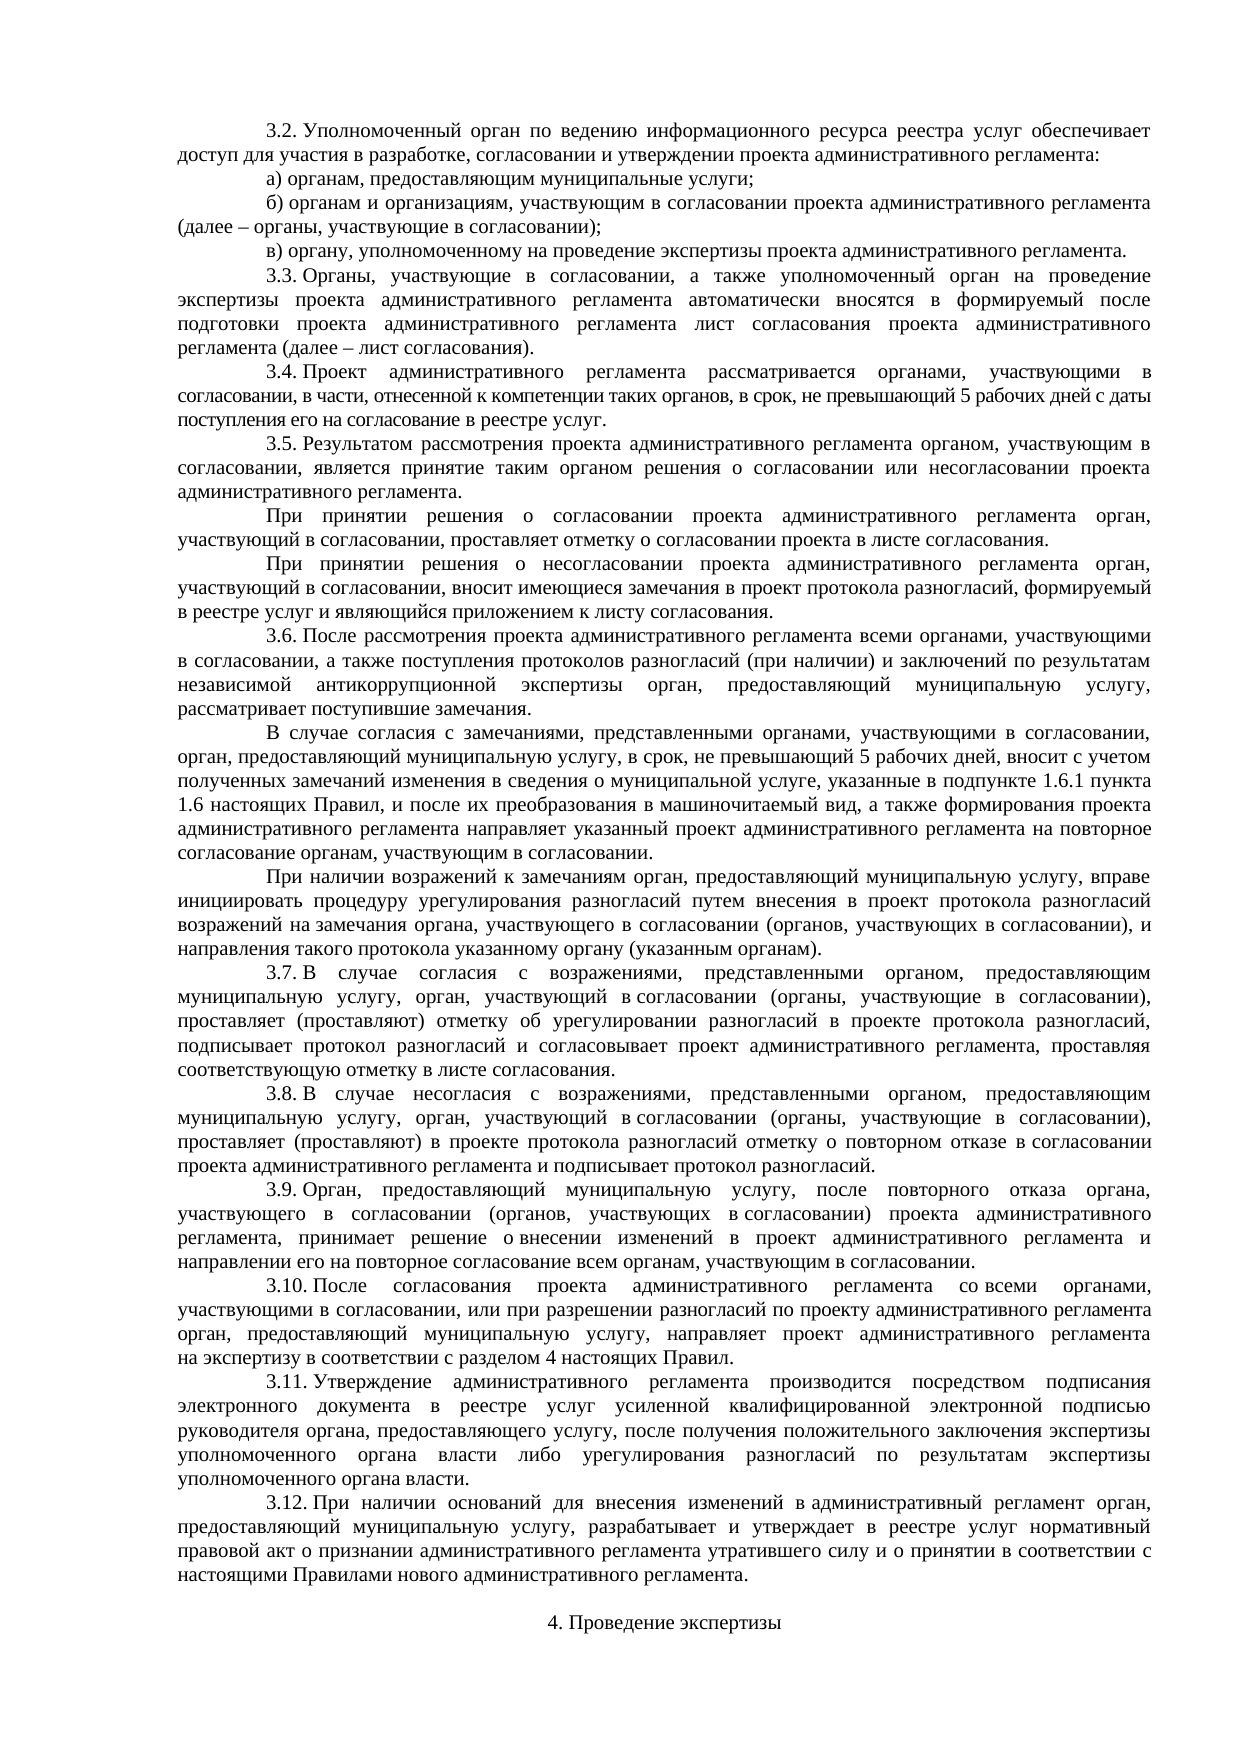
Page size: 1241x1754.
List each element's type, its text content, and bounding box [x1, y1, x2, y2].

text 3.9. Орган, предоставляющий муниципальную услугу, после повторного отказа органа, участвующего в согласовании (органов, участвующих в согласовании) проекта административного регламента, принимает решение о внесении изменений в проект административного регламента и направлении его на повторное согласование всем органам, участвующим в согласовании. [177, 1177, 1152, 1273]
text 3.6. После рассмотрения проекта административного регламента всеми органами, участвующими в согласовании, а также поступления протоколов разногласий (при наличии) и заключений по результатам независимой антикоррупционной экспертизы орган, предоставляющий муниципальную услугу, рассматривает поступившие замечания. [177, 623, 1152, 720]
text При наличии возражений к замечаниям орган, предоставляющий муниципальную услугу, вправе инициировать процедуру урегулирования разногласий путем внесения в проект протокола разногласий возражений на замечания органа, участвующего в согласовании (органов, участвующих в согласовании), и направления такого протокола указанному органу (указанным органам). [177, 864, 1152, 960]
text 3.10. После согласования проекта административного регламента со всеми органами, участвующими в согласовании, или при разрешении разногласий по проекту административного регламента орган, предоставляющий муниципальную услугу, направляет проект административного регламента на экспертизу в соответствии с разделом 4 настоящих Правил. [177, 1273, 1152, 1369]
text 3.12. При наличии оснований для внесения изменений в административный регламент орган, предоставляющий муниципальную услугу, разрабатывает и утверждает в реестре услуг нормативный правовой акт о признании административного регламента утратившего силу и о принятии в соответствии с настоящими Правилами нового административного регламента. [177, 1490, 1152, 1586]
text 3.11. Утверждение административного регламента производится посредством подписания электронного документа в реестре услуг усиленной квалифицированной электронной подписью руководителя органа, предоставляющего услугу, после получения положительного заключения экспертизы уполномоченного органа власти либо урегулирования разногласий по результатам экспертизы уполномоченного органа власти. [177, 1369, 1152, 1490]
text 3.8. В случае несогласия с возражениями, представленными органом, предоставляющим муниципальную услугу, орган, участвующий в согласовании (органы, участвующие в согласовании), проставляет (проставляют) в проекте протокола разногласий отметку о повторном отказе в согласовании проекта административного регламента и подписывает протокол разногласий. [177, 1081, 1152, 1177]
text 3.7. В случае согласия с возражениями, представленными органом, предоставляющим муниципальную услугу, орган, участвующий в согласовании (органы, участвующие в согласовании), проставляет (проставляют) отметку об урегулировании разногласий в проекте протокола разногласий, подписывает протокол разногласий и согласовывает проект административного регламента, проставляя соответствующую отметку в листе согласования. [177, 960, 1152, 1081]
text 4. Проведение экспертизы [177, 1610, 1152, 1634]
text 3.2. Уполномоченный орган по ведению информационного ресурса реестра услуг обеспечивает доступ для участия в разработке, согласовании и утверждении проекта административного регламента: [177, 118, 1152, 166]
text 3.4. Проект административного регламента рассматривается органами, участвующими в согласовании, в части, отнесенной к компетенции таких органов, в срок, не превышающий 5 рабочих дней с даты поступления его на согласование в реестре услуг. [177, 359, 1152, 431]
text а) органам, предоставляющим муниципальные услуги; [177, 166, 1152, 190]
text При принятии решения о несогласовании проекта административного регламента орган, участвующий в согласовании, вносит имеющиеся замечания в проект протокола разногласий, формируемый в реестре услуг и являющийся приложением к листу согласования. [177, 551, 1152, 623]
text б) органам и организациям, участвующим в согласовании проекта административного регламента (далее – органы, участвующие в согласовании); [177, 190, 1152, 238]
text В случае согласия с замечаниями, представленными органами, участвующими в согласовании, орган, предоставляющий муниципальную услугу, в срок, не превышающий 5 рабочих дней, вносит с учетом полученных замечаний изменения в сведения о муниципальной услуге, указанные в подпункте 1.6.1 пункта 1.6 настоящих Правил, и после их преобразования в машиночитаемый вид, а также формирования проекта административного регламента направляет указанный проект административного регламента на повторное согласование органам, участвующим в согласовании. [177, 720, 1152, 864]
text в) органу, уполномоченному на проведение экспертизы проекта административного регламента. [177, 238, 1152, 262]
text 3.3. Органы, участвующие в согласовании, а также уполномоченный орган на проведение экспертизы проекта административного регламента автоматически вносятся в формируемый после подготовки проекта административного регламента лист согласования проекта административного регламента (далее – лист согласования). [177, 262, 1152, 359]
text 3.5. Результатом рассмотрения проекта административного регламента органом, участвующим в согласовании, является принятие таким органом решения о согласовании или несогласовании проекта административного регламента. [177, 431, 1152, 503]
text При принятии решения о согласовании проекта административного регламента орган, участвующий в согласовании, проставляет отметку о согласовании проекта в листе согласования. [177, 503, 1152, 551]
